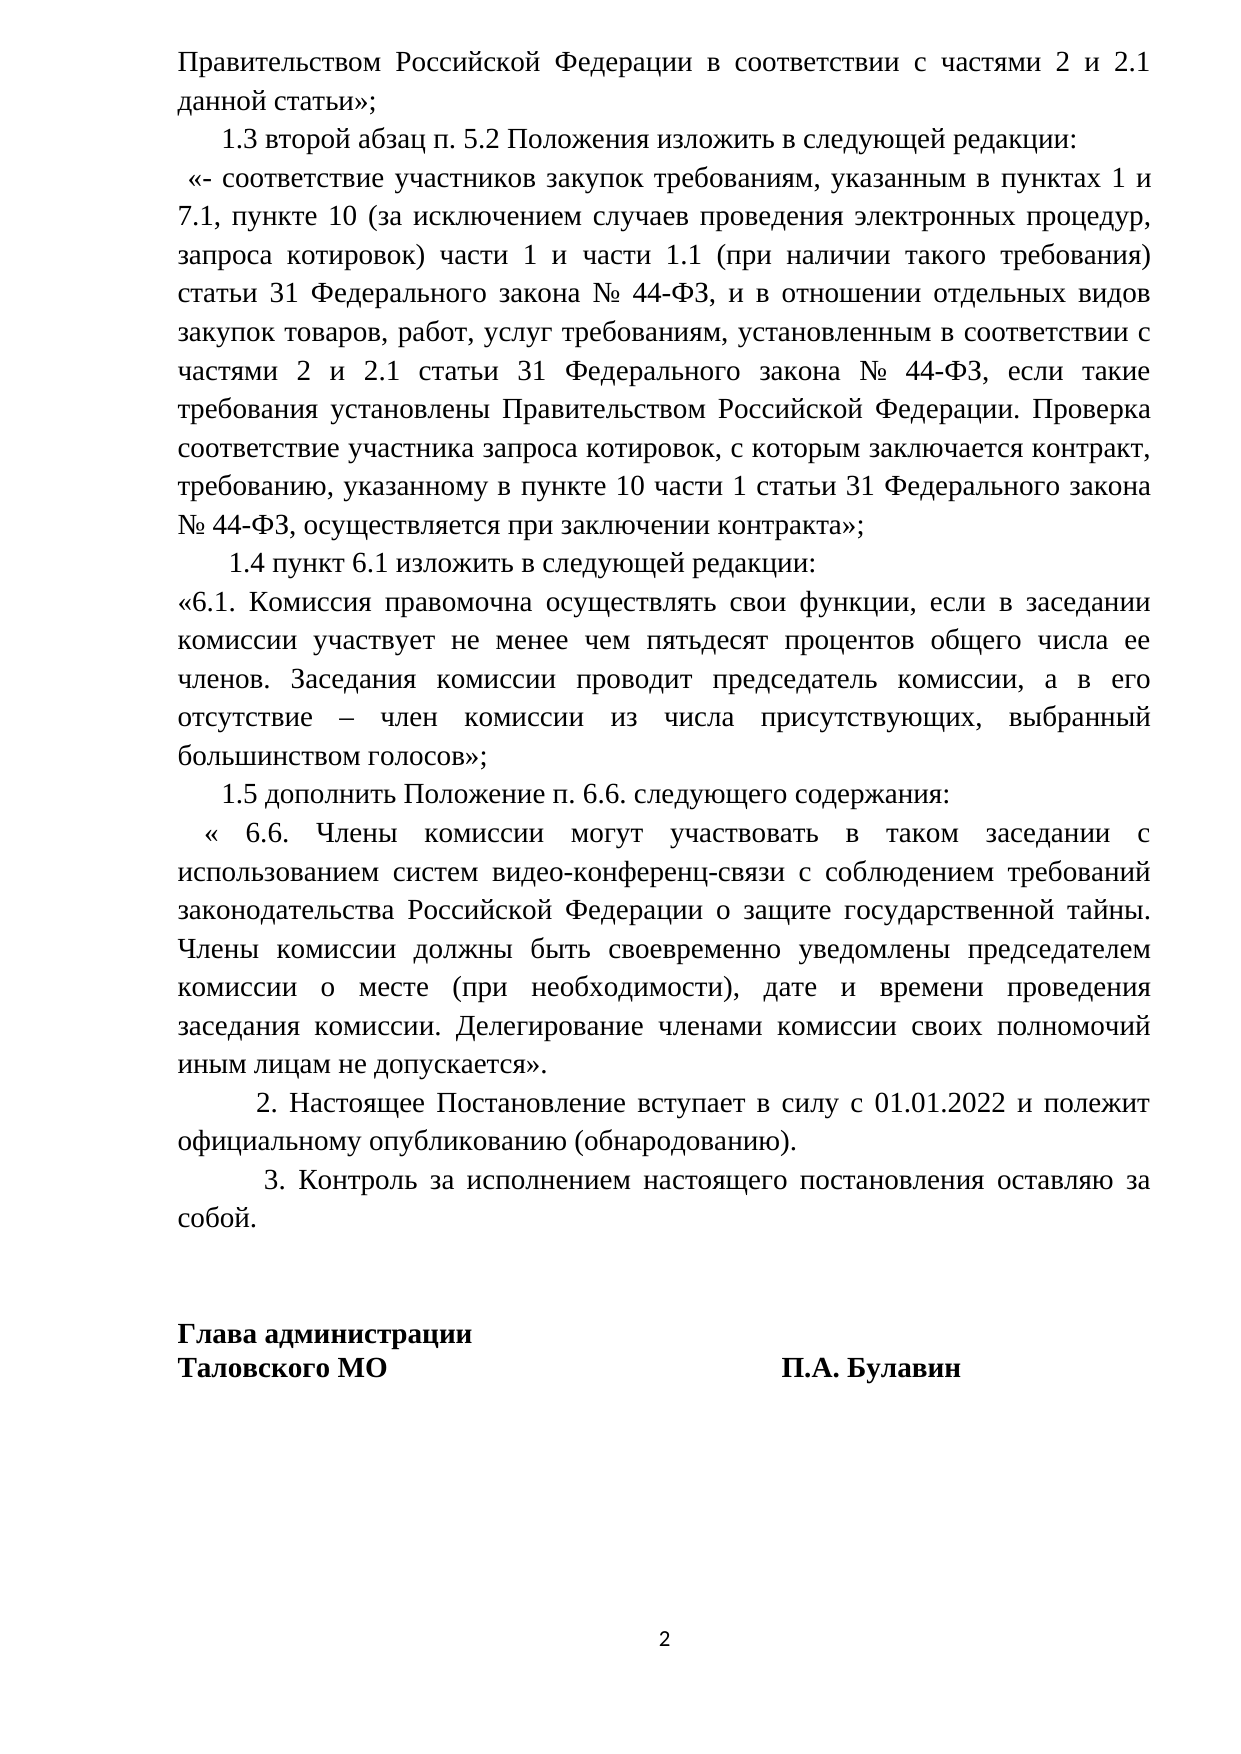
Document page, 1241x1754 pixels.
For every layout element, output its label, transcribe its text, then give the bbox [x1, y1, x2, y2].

text 1.4 пункт 6.1 изложить в следующей редакции: [177, 545, 1152, 579]
text « 6.6. Члены комиссии могут участвовать в таком заседании с использованием систем видео-конференц-связи с соблюдением требований законодательства Российской Федерации о защите государственной тайны. Члены комиссии должны быть своевременно уведомлены председателем комиссии о месте (при необходимости), дате и времени проведения заседания комиссии. Делегирование членами комиссии своих полномочий иным лицам не допускается». [177, 815, 1152, 1080]
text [177, 44, 1152, 116]
text Глава администрации [177, 1316, 1152, 1350]
text 1.5 дополнить Положение п. 6.6. следующего содержания: [177, 777, 1152, 810]
text «6.1. Комиссия правомочна осуществлять свои функции, если в заседании комиссии участвует не менее чем пятьдесят процентов общего числа ее членов. Заседания комиссии проводит председатель комиссии, а в его отсутствие – член комиссии из числа присутствующих, выбранный большинством голосов»; [177, 584, 1152, 772]
text «- соответствие участников закупок требованиям, указанным в пунктах 1 и 7.1, пункте 10 (за исключением случаев проведения электронных процедур, запроса котировок) части 1 и части 1.1 (при наличии такого требования) статьи 31 Федерального закона № 44-ФЗ, и в отношении отдельных видов закупок товаров, работ, услуг требованиям, установленным в соответствии с частями 2 и 2.1 статьи 31 Федерального закона № 44-ФЗ, если такие требования установлены Правительством Российской Федерации. Проверка соответствие участника запроса котировок, с которым заключается контракт, требованию, указанному в пункте 10 части 1 статьи 31 Федерального закона № 44-ФЗ, осуществляется при заключении контракта»; [177, 160, 1152, 540]
text 1.3 второй абзац п. 5.2 Положения изложить в следующей редакции: [177, 121, 1152, 155]
text 3. Контроль за исполнением настоящего постановления оставляю за собой. [177, 1162, 1152, 1234]
text Таловского МО П.А. Булавин [177, 1350, 1152, 1383]
text 2. Настоящее Постановление вступает в силу с 01.01.2022 и полежит официальному опубликованию (обнародованию). [177, 1085, 1152, 1157]
